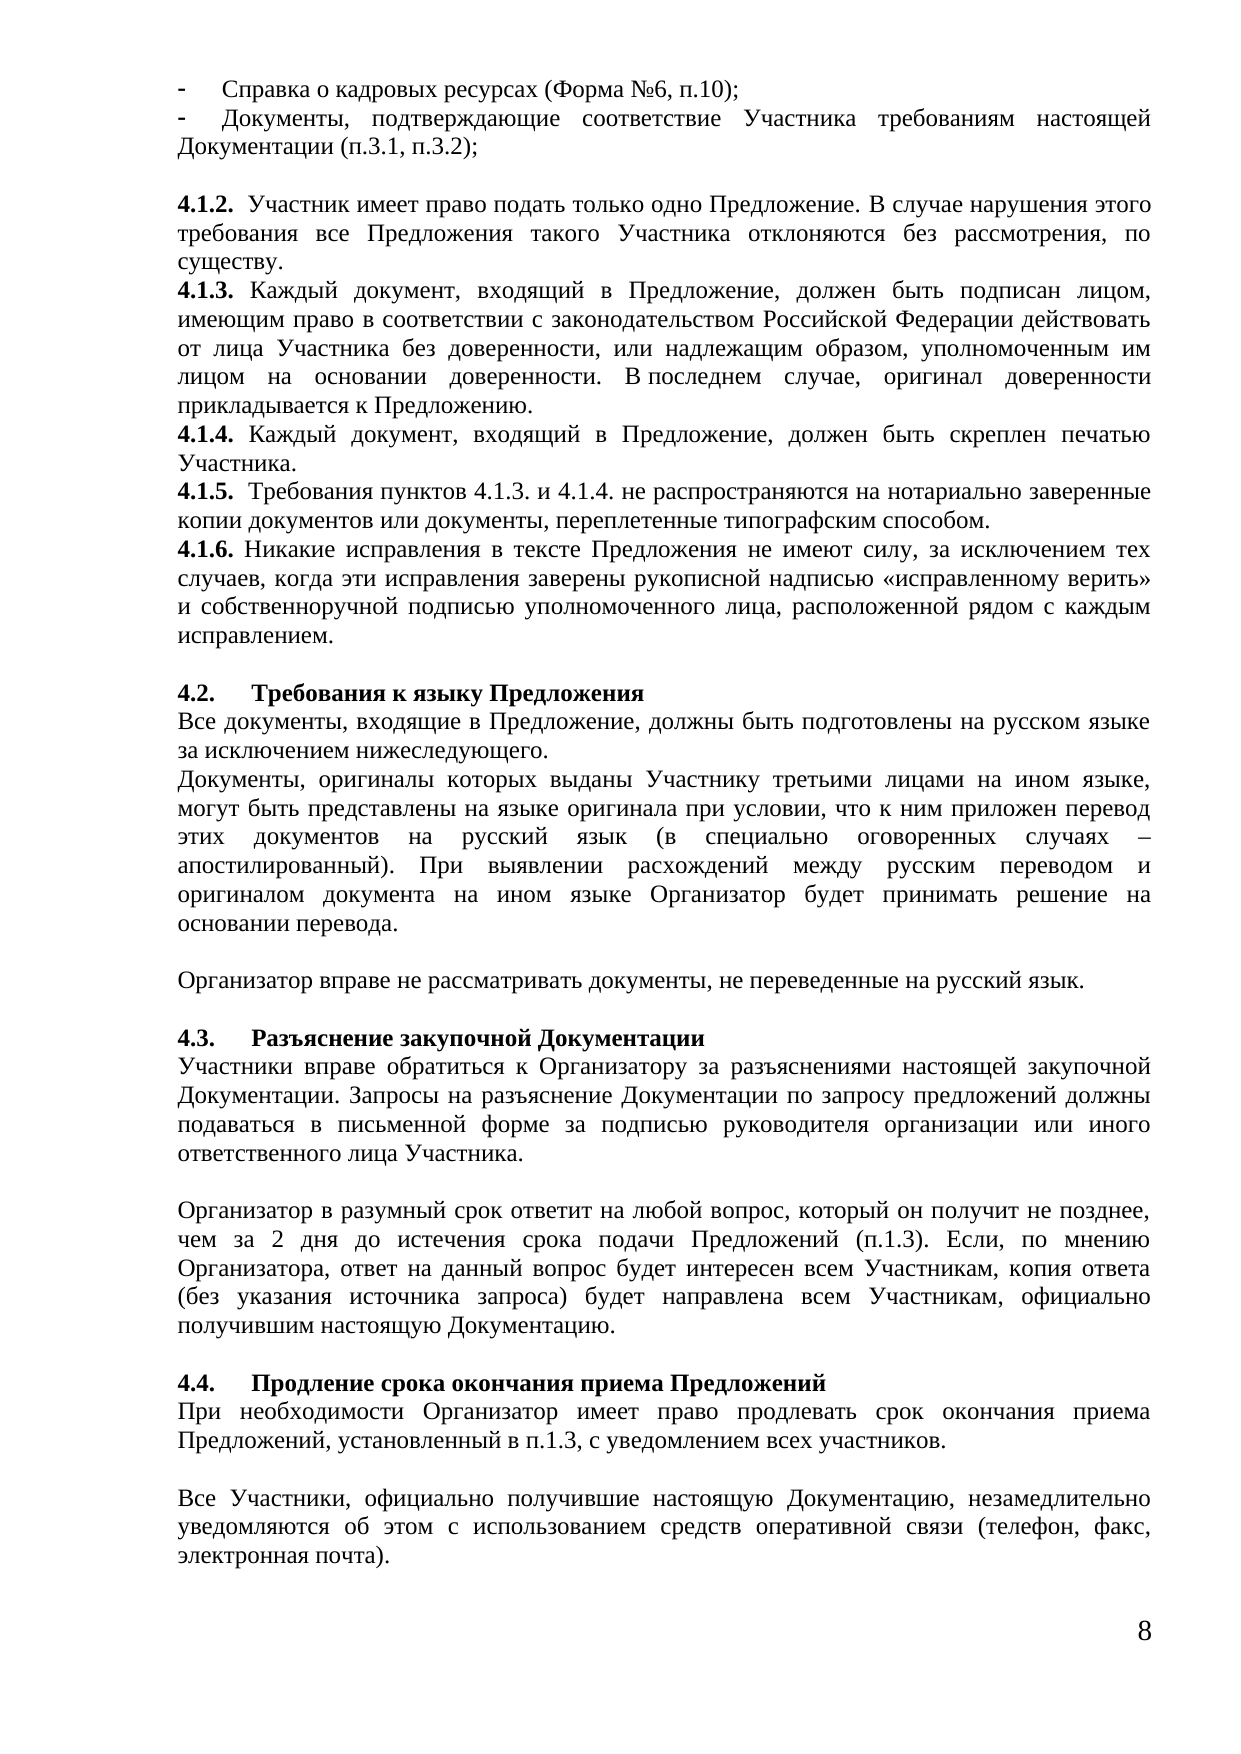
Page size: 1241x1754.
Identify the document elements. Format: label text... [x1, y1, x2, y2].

list Продление срока окончания приема Предложений [177, 1368, 1152, 1396]
list Требования к языку Предложения [177, 678, 1152, 706]
text Организатор в разумный срок ответит на любой вопрос, который он получит не позднее, чем за 2 дня до истечения срока подачи Предложений (п.1.3). Если, по мнению Организатора, ответ на данный вопрос будет интересен всем Участникам, копия ответа (без указания источника запроса) будет направлена всем Участникам, официально получившим настоящую Документацию. [177, 1195, 1152, 1339]
text Все документы, входящие в Предложение, должны быть подготовлены на русском языке за исключением нижеследующего. [177, 706, 1152, 764]
text Все Участники, официально получившие настоящую Документацию, незамедлительно уведомляются об этом с использованием средств оперативной связи (телефон, факс, электронная почта). [177, 1483, 1152, 1569]
text 4.1.6. Никакие исправления в тексте Предложения не имеют силу, за исключением тех случаев, когда эти исправления заверены рукописной надписью «исправленному верить» и собственноручной подписью уполномоченного лица, расположенной рядом с каждым исправлением. [177, 534, 1152, 649]
text Организатор вправе не рассматривать документы, не переведенные на русский язык. [177, 965, 1152, 994]
text 4.1.4. Каждый документ, входящий в Предложение, должен быть скреплен печатью Участника. [177, 419, 1152, 476]
text 4.1.2. Участник имеет право подать только одно Предложение. В случае нарушения этого требования все Предложения такого Участника отклоняются без рассмотрения, по существу. [177, 189, 1152, 275]
list Справка о кадровых ресурсах (Форма №6, п.10); [177, 74, 1152, 103]
text 4.1.3. Каждый документ, входящий в Предложение, должен быть подписан лицом, имеющим право в соответствии с законодательством Российской Федерации действовать от лица Участника без доверенности, или надлежащим образом, уполномоченным им лицом на основании доверенности. В последнем случае, оригинал доверенности прикладывается к Предложению. [177, 275, 1152, 419]
text Участники вправе обратиться к Организатору за разъяснениями настоящей закупочной Документации. Запросы на разъяснение Документации по запросу предложений должны подаваться в письменной форме за подписью руководителя организации или иного ответственного лица Участника. [177, 1051, 1152, 1166]
text Документы, оригиналы которых выданы Участнику третьими лицами на ином языке, могут быть представлены на языке оригинала при условии, что к ним приложен перевод этих документов на русский язык (в специально оговоренных случаях – апостилированный). При выявлении расхождений между русским переводом и оригиналом документа на ином языке Организатор будет принимать решение на основании перевода. [177, 764, 1152, 936]
text 4.1.5. Требования пунктов 4.1.3. и 4.1.4. не распространяются на нотариально заверенные копии документов или документы, переплетенные типографским способом. [177, 476, 1152, 534]
text При необходимости Организатор имеет право продлевать срок окончания приема Предложений, установленный в п.1.3, с уведомлением всех участников. [177, 1396, 1152, 1454]
list Разъяснение закупочной Документации [177, 1023, 1152, 1051]
list Документы, подтверждающие соответствие Участника требованиям настоящей Документации (п.3.1, п.3.2); [177, 103, 1152, 160]
